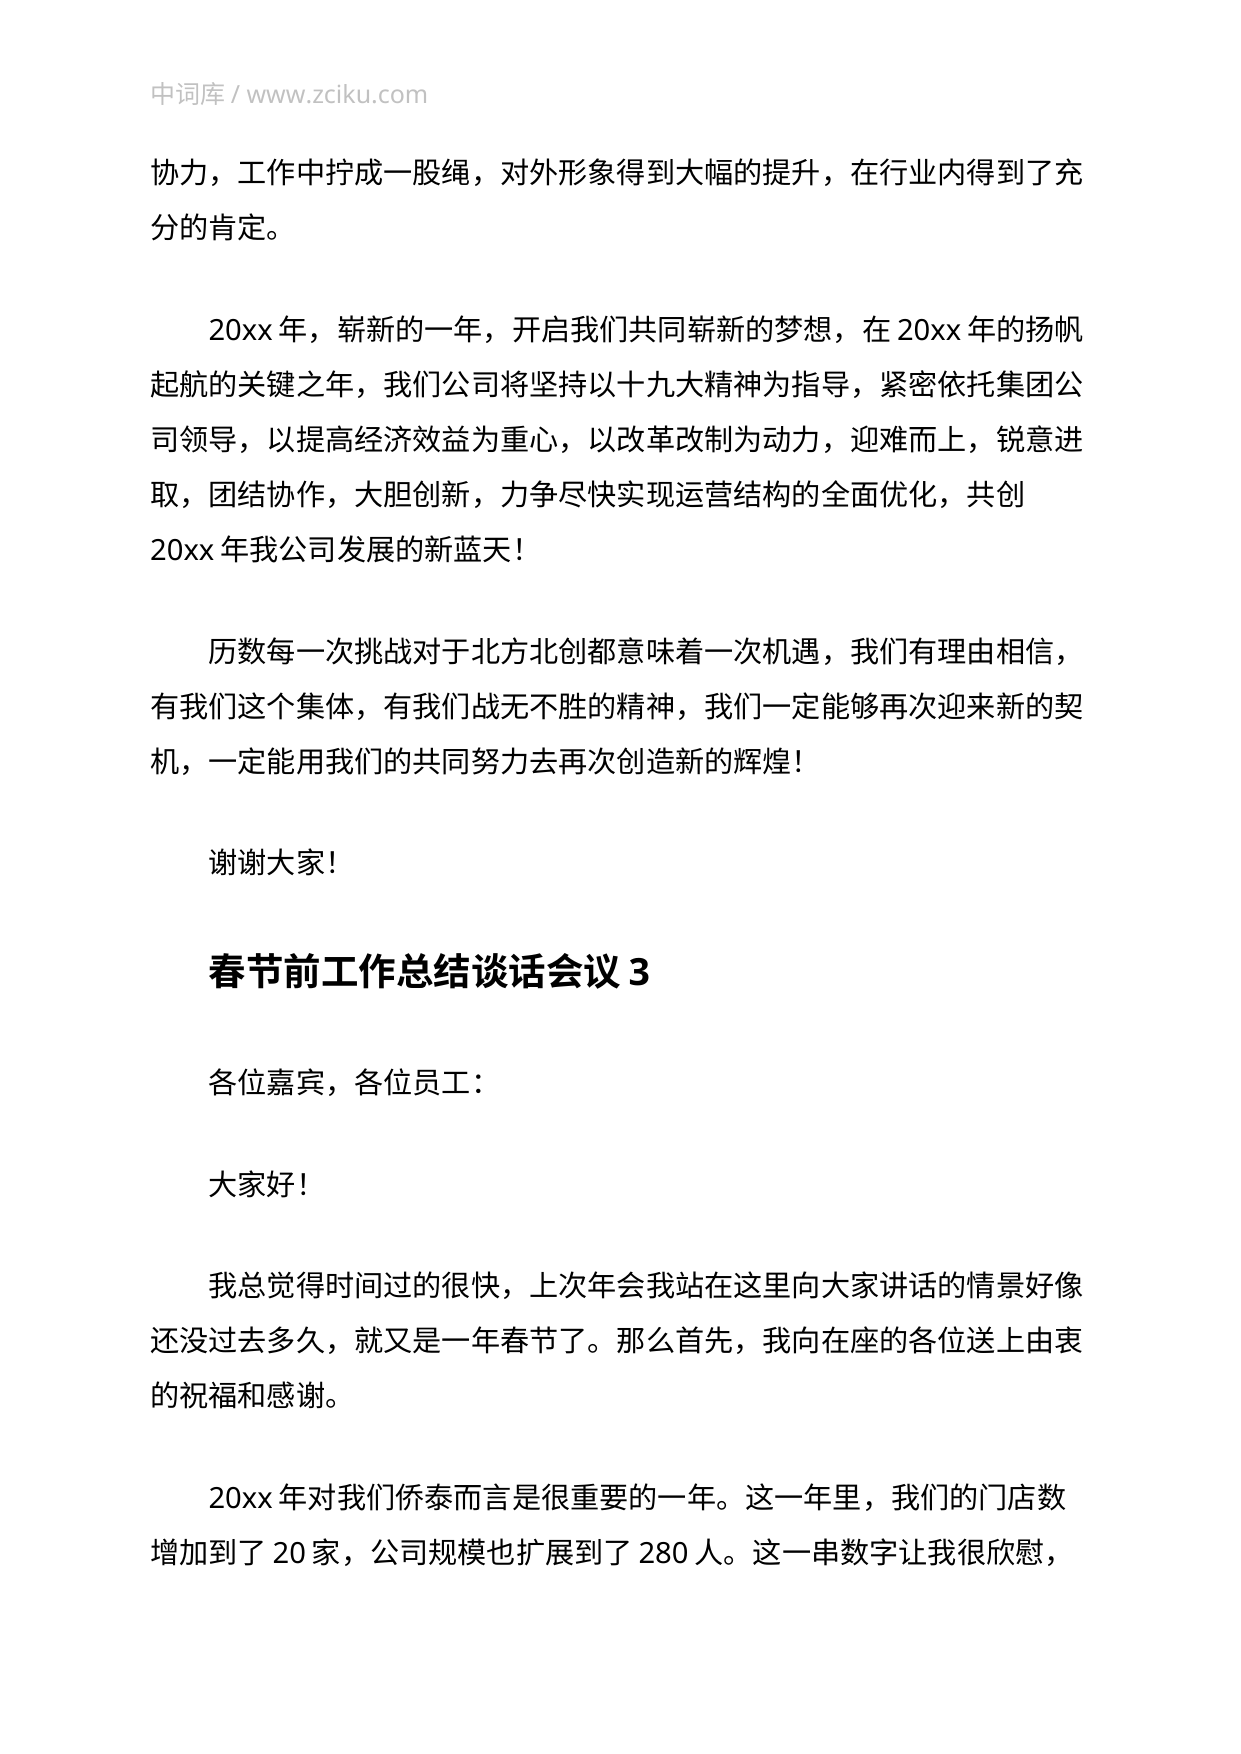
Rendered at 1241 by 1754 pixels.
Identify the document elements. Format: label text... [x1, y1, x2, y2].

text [150, 1474, 1090, 1572]
text 历数每一次挑战对于北方北创都意味着一次机遇，我们有理由相信，有我们这个集体，有我们战无不胜的精神，我们一定能够再次迎来新的契机，一定能用我们的共同努力去再次创造新的辉煌！ [150, 628, 1090, 780]
text 我总觉得时间过的很快，上次年会我站在这里向大家讲话的情景好像还没过去多久，就又是一年春节了。那么首先，我向在座的各位送上由衷的祝福和感谢。 [150, 1263, 1090, 1415]
text 谢谢大家！ [150, 840, 1090, 882]
text 春节前工作总结谈话会议3 [150, 942, 1090, 996]
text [150, 150, 1090, 247]
text 各位嘉宾，各位员工： [150, 1059, 1090, 1102]
text 大家好！ [150, 1161, 1090, 1203]
text 20xx年，崭新的一年，开启我们共同崭新的梦想，在20xx年的扬帆起航的关键之年，我们公司将坚持以十九大精神为指导，紧密依托集团公司领导，以提高经济效益为重心，以改革改制为动力，迎难而上，锐意进取，团结协作，大胆创新，力争尽快实现运营结构的全面优化，共创20xx年我公司发展的新蓝天！ [150, 307, 1090, 569]
